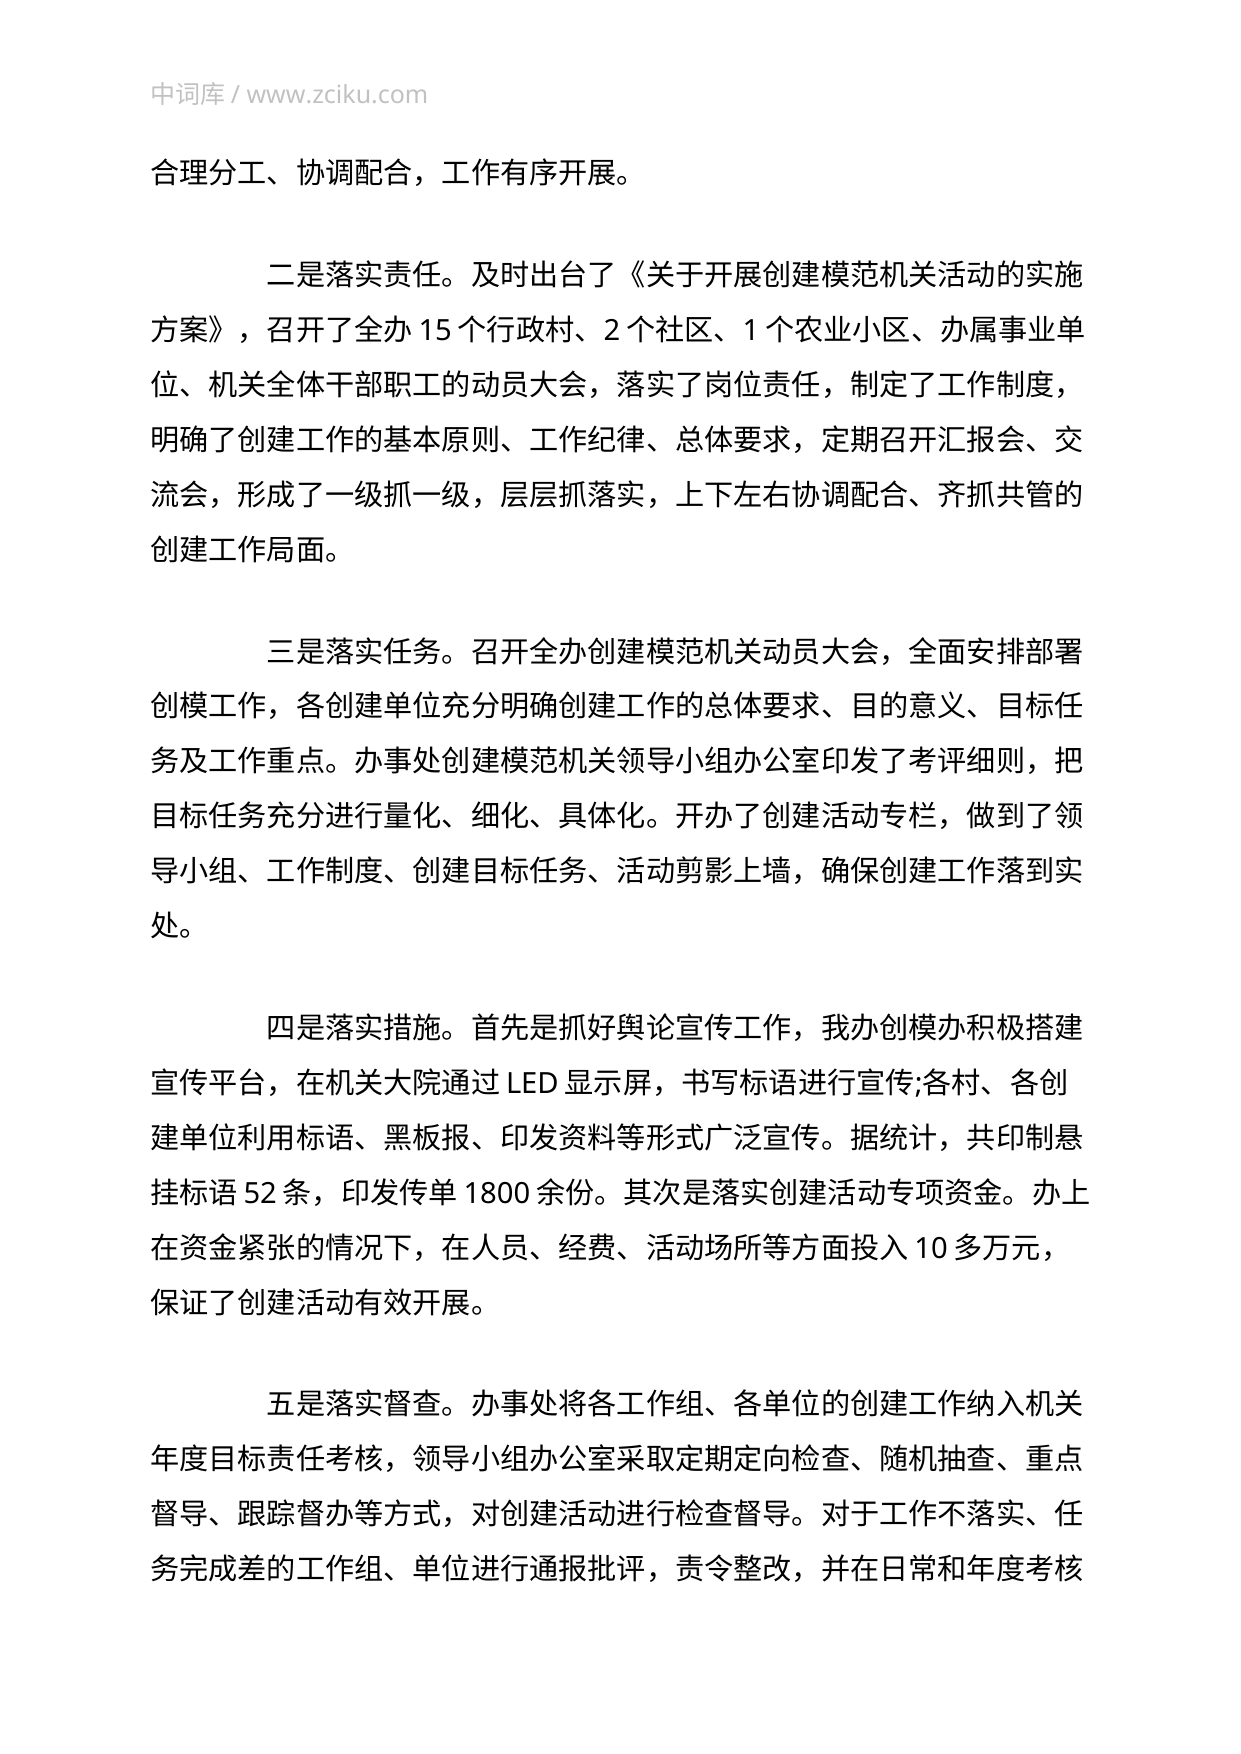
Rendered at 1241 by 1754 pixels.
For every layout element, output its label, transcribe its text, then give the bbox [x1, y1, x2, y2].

text 二是落实责任。及时出台了《关于开展创建模范机关活动的实施方案》，召开了全办15个行政村、2个社区、1个农业小区、办属事业单位、机关全体干部职工的动员大会，落实了岗位责任，制定了工作制度，明确了创建工作的基本原则、工作纪律、总体要求，定期召开汇报会、交流会，形成了一级抓一级，层层抓落实，上下左右协调配合、齐抓共管的创建工作局面。 [150, 252, 1090, 569]
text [150, 1381, 1090, 1588]
text 三是落实任务。召开全办创建模范机关动员大会，全面安排部署创模工作，各创建单位充分明确创建工作的总体要求、目的意义、目标任务及工作重点。办事处创建模范机关领导小组办公室印发了考评细则，把目标任务充分进行量化、细化、具体化。开办了创建活动专栏，做到了领导小组、工作制度、创建目标任务、活动剪影上墙，确保创建工作落到实处。 [150, 628, 1090, 945]
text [150, 150, 1090, 192]
text 四是落实措施。首先是抓好舆论宣传工作，我办创模办积极搭建宣传平台，在机关大院通过LED显示屏，书写标语进行宣传;各村、各创建单位利用标语、黑板报、印发资料等形式广泛宣传。据统计，共印制悬挂标语52条，印发传单1800余份。其次是落实创建活动专项资金。办上在资金紧张的情况下，在人员、经费、活动场所等方面投入10多万元，保证了创建活动有效开展。 [150, 1004, 1090, 1321]
